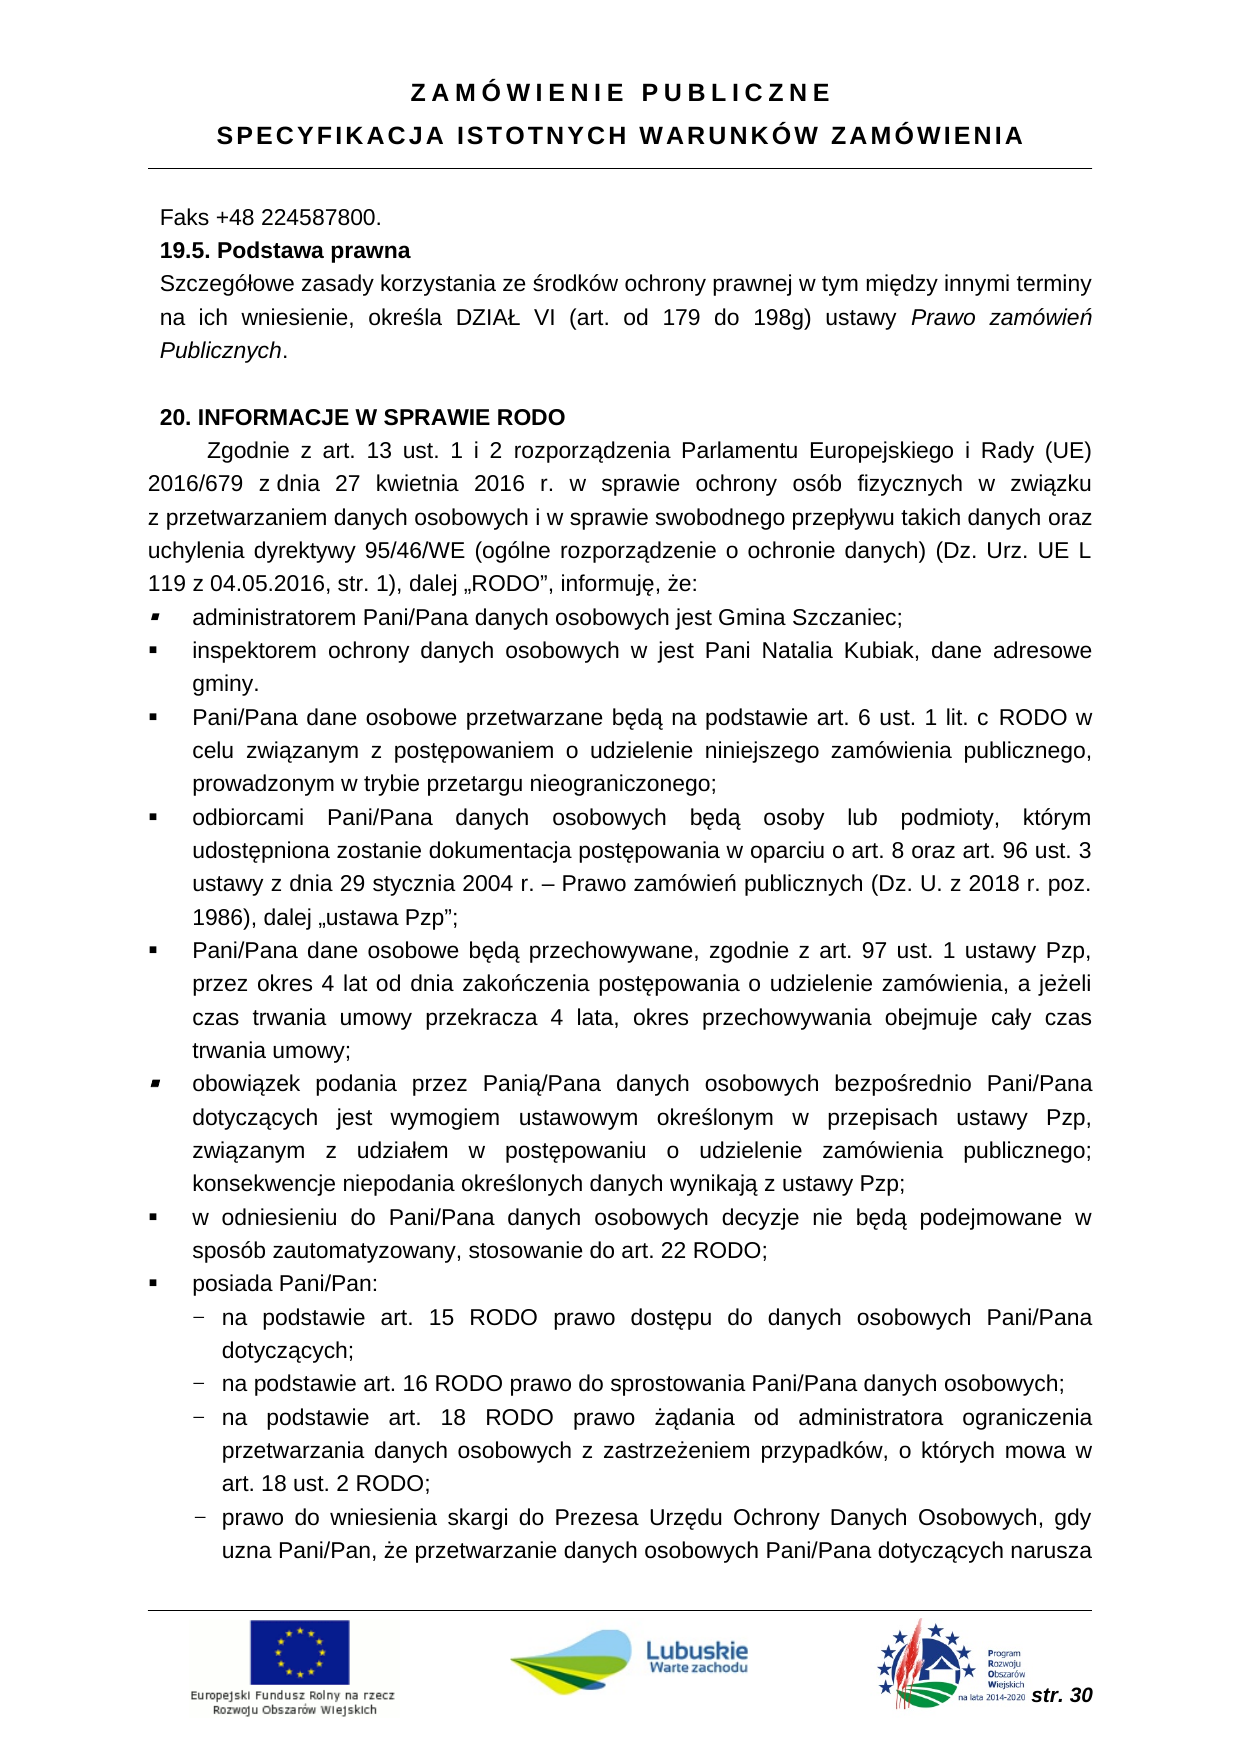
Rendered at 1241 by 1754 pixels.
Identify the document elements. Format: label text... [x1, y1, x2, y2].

list inspektorem ochrony danych osobowych w jest Pani Natalia Kubiak, dane adresowe gminy. [148, 632, 1092, 698]
list odbiorcami Pani/Pana danych osobowych będą osoby lub podmioty, którym udostępniona zostanie dokumentacja postępowania w oparciu o art. 8 oraz art. 96 ust. 3 ustawy z dnia 29 stycznia 2004 r. – Prawo zamówień publicznych (Dz. U. z 2018 r. poz. 1986), dalej „ustawa Pzp”; [148, 798, 1092, 932]
list w odniesieniu do Pani/Pana danych osobowych decyzje nie będą podejmowane w sposób zautomatyzowany, stosowanie do art. 22 RODO; [148, 1198, 1092, 1265]
text Szczegółowe zasady korzystania ze środków ochrony prawnej w tym między innymi terminy na ich wniesienie, określa DZIAŁ VI (art. od 179 do 198g) ustawy Prawo zamówień Publicznych. [159, 265, 1092, 365]
text 19.5. Podstawa prawna [159, 232, 1092, 265]
list na podstawie art. 15 RODO prawo dostępu do danych osobowych Pani/Pana dotyczących; [192, 1298, 1092, 1365]
picture [189, 1619, 400, 1718]
list posiada Pani/Pan: [148, 1265, 1092, 1298]
list na podstawie art. 16 RODO prawo do sprostowania Pani/Pana danych osobowych; [192, 1365, 1092, 1398]
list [192, 1498, 1092, 1565]
text 20. INFORMACJE W SPRAWIE RODO [159, 398, 1092, 432]
picture [870, 1618, 1037, 1718]
list Pani/Pana dane osobowe przetwarzane będą na podstawie art. 6 ust. 1 lit. c RODO w celu związanym z postępowaniem o udzielenie niniejszego zamówienia publicznego, prowadzonym w trybie przetargu nieograniczonego; [148, 698, 1092, 798]
list Pani/Pana dane osobowe będą przechowywane, zgodnie z art. 97 ust. 1 ustawy Pzp, przez okres 4 lat od dnia zakończenia postępowania o udzielenie zamówienia, a jeżeli czas trwania umowy przekracza 4 lata, okres przechowywania obejmuje cały czas trwania umowy; [148, 932, 1092, 1065]
list na podstawie art. 18 RODO prawo żądania od administratora ograniczenia przetwarzania danych osobowych z zastrzeżeniem przypadków, o których mowa w art. 18 ust. 2 RODO; [192, 1398, 1092, 1498]
text Faks +48 224587800. [159, 198, 1092, 232]
picture [510, 1618, 749, 1708]
text Zgodnie z art. 13 ust. 1 i 2 rozporządzenia Parlamentu Europejskiego i Rady (UE) 2016/679 z dnia 27 kwietnia 2016 r. w sprawie ochrony osób fizycznych w związku z przetwarzaniem danych osobowych i w sprawie swobodnego przepływu takich danych oraz uchylenia dyrektywy 95/46/WE (ogólne rozporządzenie o ochronie danych) (Dz. Urz. UE L 119 z 04.05.2016, str. 1), dalej „RODO”, informuję, że: [148, 432, 1092, 598]
list obowiązek podania przez Panią/Pana danych osobowych bezpośrednio Pani/Pana dotyczących jest wymogiem ustawowym określonym w przepisach ustawy Pzp, związanym z udziałem w postępowaniu o udzielenie zamówienia publicznego; konsekwencje niepodania określonych danych wynikają z ustawy Pzp; [148, 1065, 1092, 1198]
list administratorem Pani/Pana danych osobowych jest Gmina Szczaniec; [148, 598, 1092, 632]
